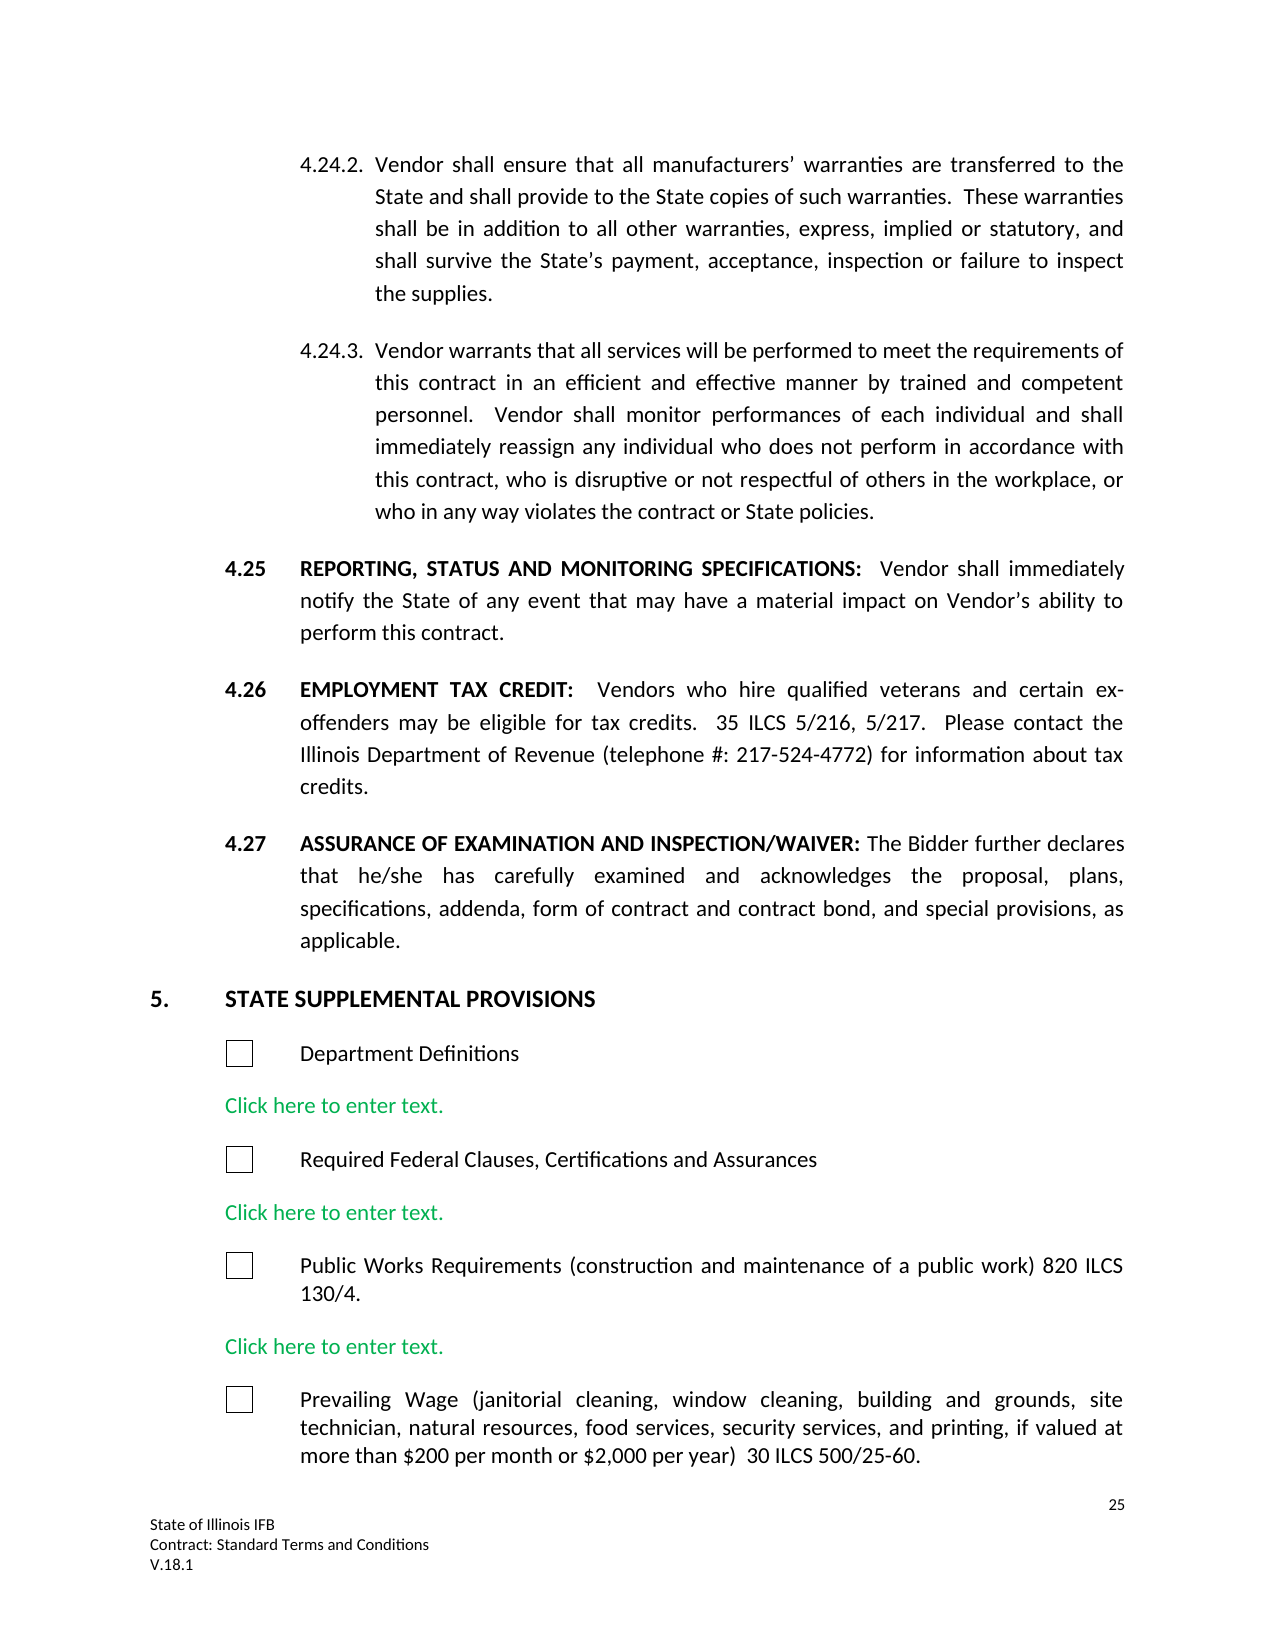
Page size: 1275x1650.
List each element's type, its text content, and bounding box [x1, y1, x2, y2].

list REPORTING, STATUS AND MONITORING SPECIFICATIONS: Vendor shall immediately notify the State of any event that may have a material impact on Vendor’s ability to perform this contract. [225, 554, 1125, 646]
list Vendor warrants that all services will be performed to meet the requirements of this contract in an efficient and effective manner by trained and competent personnel. Vendor shall monitor performances of each individual and shall immediately reassign any individual who does not perform in accordance with this contract, who is disruptive or not respectful of others in the workplace, or who in any way violates the contract or State policies. [300, 336, 1125, 525]
text Required Federal Clauses, Certifications and Assurances [225, 1145, 1125, 1173]
list ASSURANCE OF EXAMINATION AND INSPECTION/WAIVER: The Bidder further declares that he/she has carefully examined and acknowledges the proposal, plans, specifications, addenda, form of contract and contract bond, and special provisions, as applicable. [225, 829, 1125, 954]
list Vendor shall ensure that all manufacturers’ warranties are transferred to the State and shall provide to the State copies of such warranties. These warranties shall be in addition to all other warranties, express, implied or statutory, and shall survive the State’s payment, acceptance, inspection or failure to inspect the supplies. [300, 150, 1125, 307]
text Prevailing Wage (janitorial cleaning, window cleaning, building and grounds, site technician, natural resources, food services, security services, and printing, if valued at more than $200 per month or $2,000 per year) 30 ILCS 500/25-60. [225, 1385, 1125, 1469]
list STATE SUPPLEMENTAL PROVISIONS [150, 983, 1125, 1014]
text Public Works Requirements (construction and maintenance of a public work) 820 ILCS 130/4. [225, 1251, 1125, 1307]
list EMPLOYMENT TAX CREDIT: Vendors who hire qualified veterans and certain ex-offenders may be eligible for tax credits. 35 ILCS 5/216, 5/217. Please contact the Illinois Department of Revenue (telephone #: 217-524-4772) for information about tax credits. [225, 676, 1125, 800]
text Department Definitions [225, 1039, 1125, 1067]
